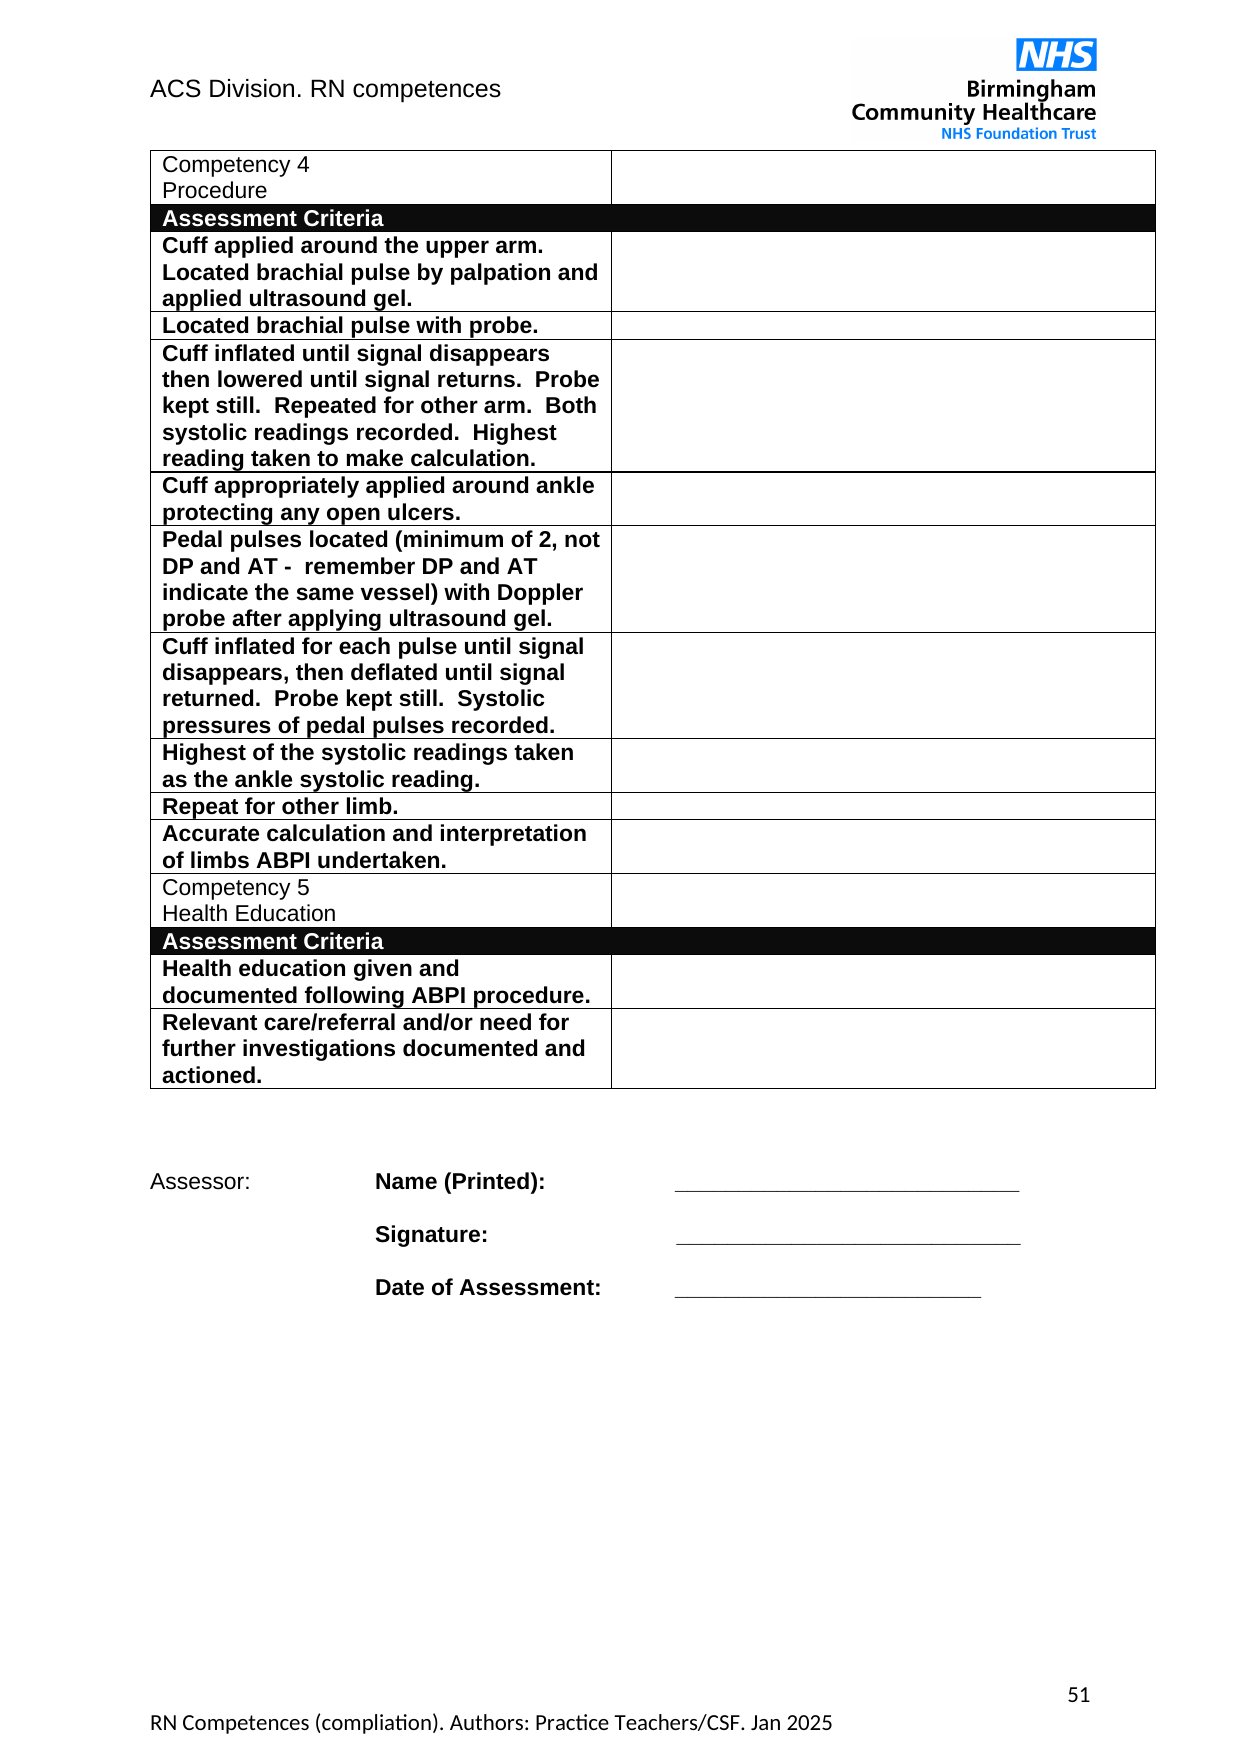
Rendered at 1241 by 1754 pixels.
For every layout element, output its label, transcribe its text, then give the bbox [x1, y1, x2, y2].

table_cell Repeat for other limb. [151, 793, 611, 819]
table_cell [612, 874, 1155, 927]
table_cell [612, 151, 1155, 204]
table_cell [612, 340, 1155, 471]
picture [851, 38, 1103, 142]
table_cell Competency 5 Health Education [151, 874, 611, 927]
table_cell [612, 1009, 1155, 1088]
table_cell [612, 820, 1155, 873]
table_cell [612, 955, 1155, 1008]
table_cell [612, 232, 1155, 311]
table_cell Cuff inflated for each pulse until signal disappears, then deflated until signal returned. Probe kept still. Systolic pressures of pedal pulses recorded. [151, 633, 611, 738]
table_cell [612, 633, 1155, 738]
text Date of Assessment: ________________________ [150, 1273, 1090, 1300]
table_cell [612, 793, 1155, 819]
text Signature: ___________________________ [150, 1221, 1090, 1247]
table_cell Assessment Criteria [151, 928, 1155, 954]
table_cell Highest of the systolic readings taken as the ankle systolic reading. [151, 739, 611, 792]
table_cell Assessment Criteria [151, 205, 1155, 231]
table_cell Competency 4 Procedure [151, 151, 611, 204]
table_cell Located brachial pulse with probe. [151, 312, 611, 339]
text Assessor: Name (Printed): ___________________________ [150, 1168, 1090, 1194]
table_cell Pedal pulses located (minimum of 2, not DP and AT - remember DP and AT indicate the same vessel) with Doppler probe after applying ultrasound gel. [151, 526, 611, 632]
table_cell Accurate calculation and interpretation of limbs ABPI undertaken. [151, 820, 611, 873]
table_cell Cuff appropriately applied around ankle protecting any open ulcers. [151, 473, 611, 525]
table_cell Relevant care/referral and/or need for further investigations documented and actioned. [151, 1009, 611, 1088]
table_cell Cuff inflated until signal disappears then lowered until signal returns. Probe kept still. Repeated for other arm. Both systolic readings recorded. Highest reading taken to make calculation. [151, 340, 611, 471]
table_cell [612, 526, 1155, 632]
table_cell [612, 473, 1155, 525]
table_cell [612, 312, 1155, 339]
table_cell Cuff applied around the upper arm. Located brachial pulse by palpation and applied ultrasound gel. [151, 232, 611, 311]
table_cell [612, 739, 1155, 792]
table_cell Health education given and documented following ABPI procedure. [151, 955, 611, 1008]
